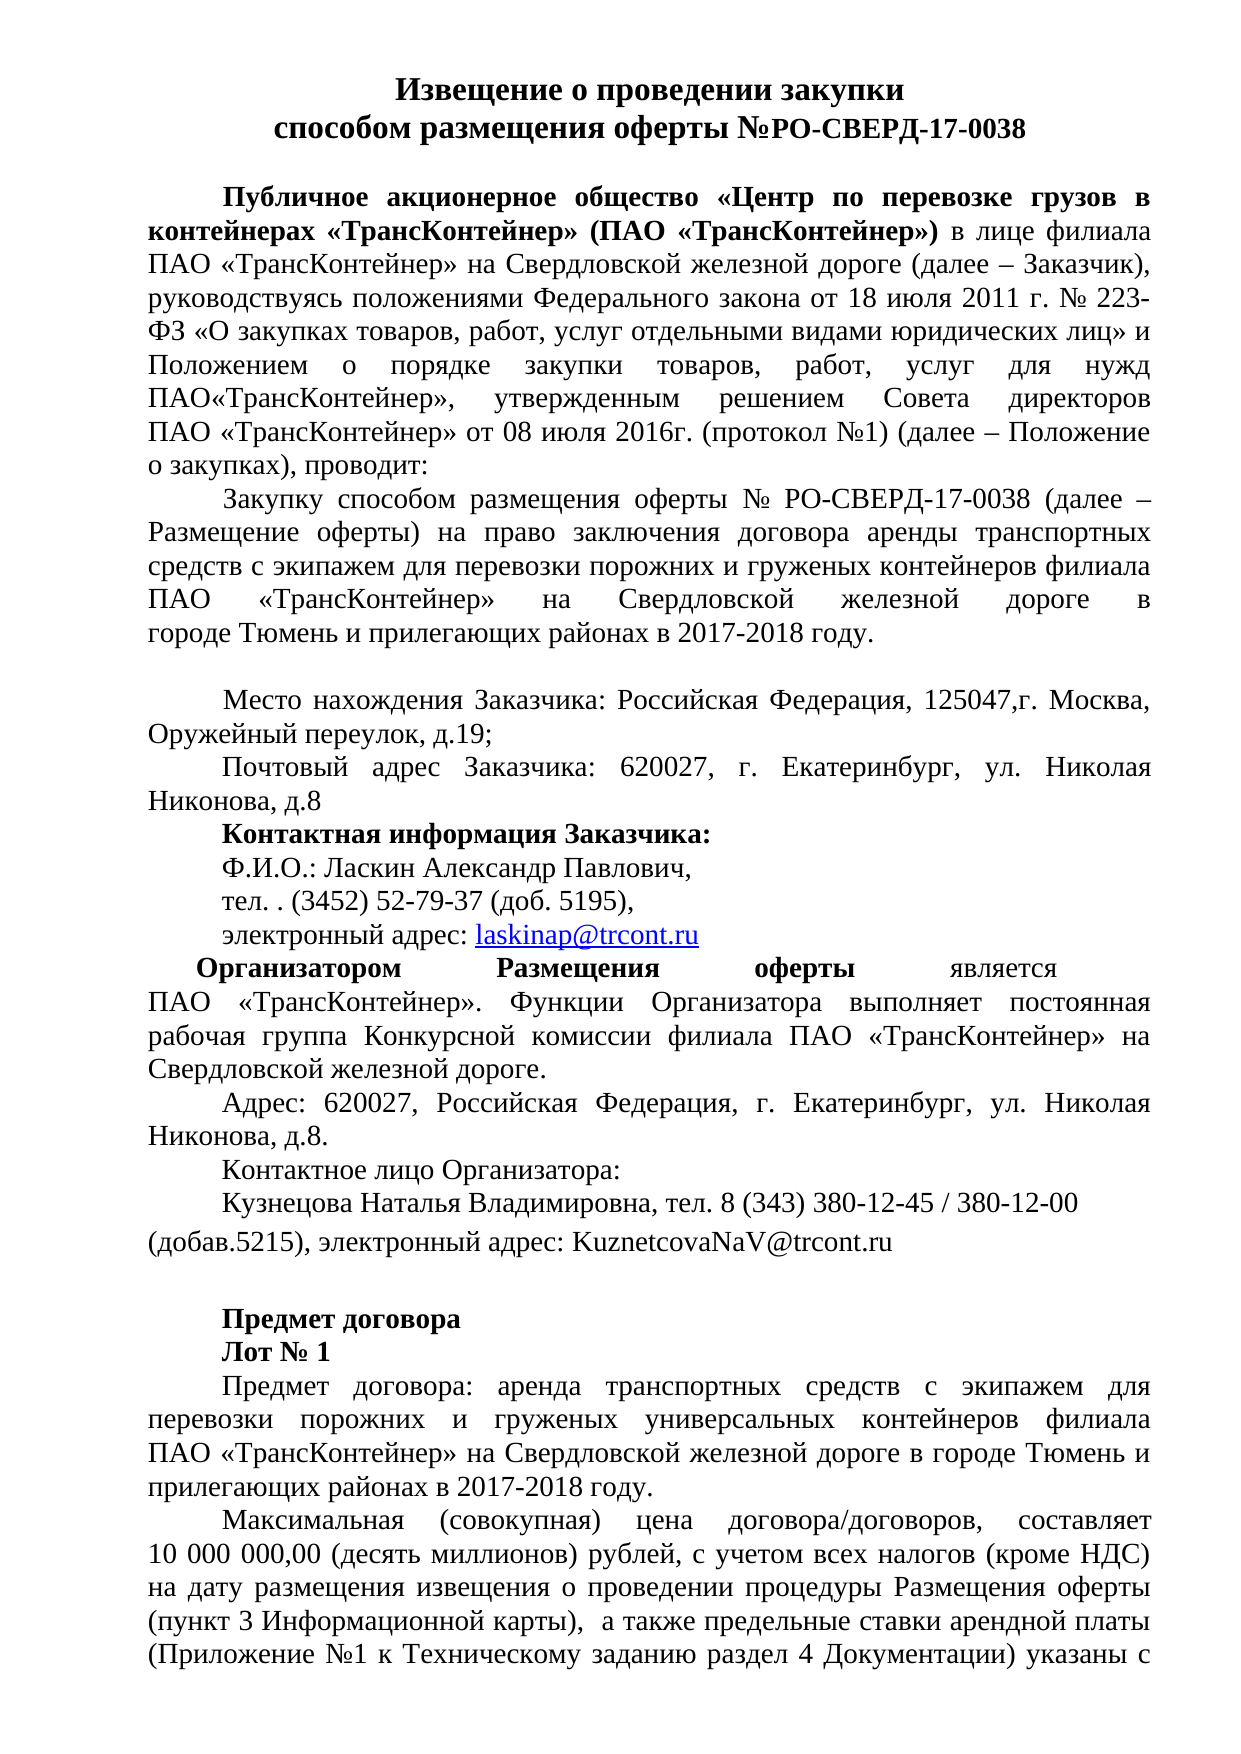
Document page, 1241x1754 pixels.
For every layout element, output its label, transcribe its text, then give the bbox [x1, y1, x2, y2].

text Предмет договора: аренда транспортных средств с экипажем для перевозки порожних и груженых универсальных контейнеров филиала ПАО «ТрансКонтейнер» на Свердловской железной дороге в городе Тюмень и прилегающих районах в 2017-2018 году. [148, 1368, 1152, 1502]
text Адрес: 620027, Российская Федерация, г. Екатеринбург, ул. Николая Никонова, д.8. [148, 1085, 1152, 1152]
text электронный адрес: laskinap@trcont.ru [148, 917, 1152, 951]
text Публичное акционерное общество «Центр по перевозке грузов в контейнерах «ТрансКонтейнер» (ПАО «ТрансКонтейнер») в лице филиала ПАО «ТрансКонтейнер» на Свердловской железной дороге (далее – Заказчик), руководствуясь положениями Федерального закона от 18 июля 2011 г. № 223-ФЗ «О закупках товаров, работ, услуг отдельными видами юридических лиц» и Положением о порядке закупки товаров, работ, услуг для нужд ПАО«ТрансКонтейнер», утвержденным решением Совета директоров ПАО «ТрансКонтейнер» от 08 июля 2016г. (протокол №1) (далее – Положение о закупках), проводит: [148, 179, 1152, 481]
text Предмет договора [148, 1301, 1152, 1334]
text Ф.И.О.: Ласкин Александр Павлович, [148, 850, 1152, 883]
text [148, 1502, 1152, 1670]
text Контактная информация Заказчика: [148, 816, 1152, 850]
text Лот № 1 [148, 1334, 1152, 1368]
text Извещение о проведении закупки [148, 69, 1152, 107]
text способом размещения оферты №РО-СВЕРД-17-0038 [148, 107, 1152, 146]
text Кузнецова Наталья Владимировна, тел. 8 (343) 380-12-45 / 380-12-00 (добав.5215), электронный адрес: KuznetcovaNaV@trcont.ru [148, 1185, 1152, 1257]
text Организатором Размещения оферты является ПАО «ТрансКонтейнер». Функции Организатора выполняет постоянная рабочая группа Конкурсной комиссии филиала ПАО «ТрансКонтейнер» на Свердловской железной дороге. [148, 951, 1152, 1085]
text Место нахождения Заказчика: Российская Федерация, 125047,г. Москва, Оружейный переулок, д.19; [148, 682, 1152, 749]
text Почтовый адрес Заказчика: 620027, г. Екатеринбург, ул. Николая Никонова, д.8 [148, 749, 1152, 816]
text Закупку способом размещения оферты № РО-СВЕРД-17-0038 (далее – Размещение оферты) на право заключения договора аренды транспортных средств с экипажем для перевозки порожних и груженых контейнеров филиала ПАО «ТрансКонтейнер» на Свердловской железной дороге в городе Тюмень и прилегающих районах в 2017-2018 году. [148, 481, 1152, 649]
text тел. . (3452) 52-79-37 (доб. 5195), [148, 883, 1152, 917]
text Контактное лицо Организатора: [148, 1152, 1152, 1185]
